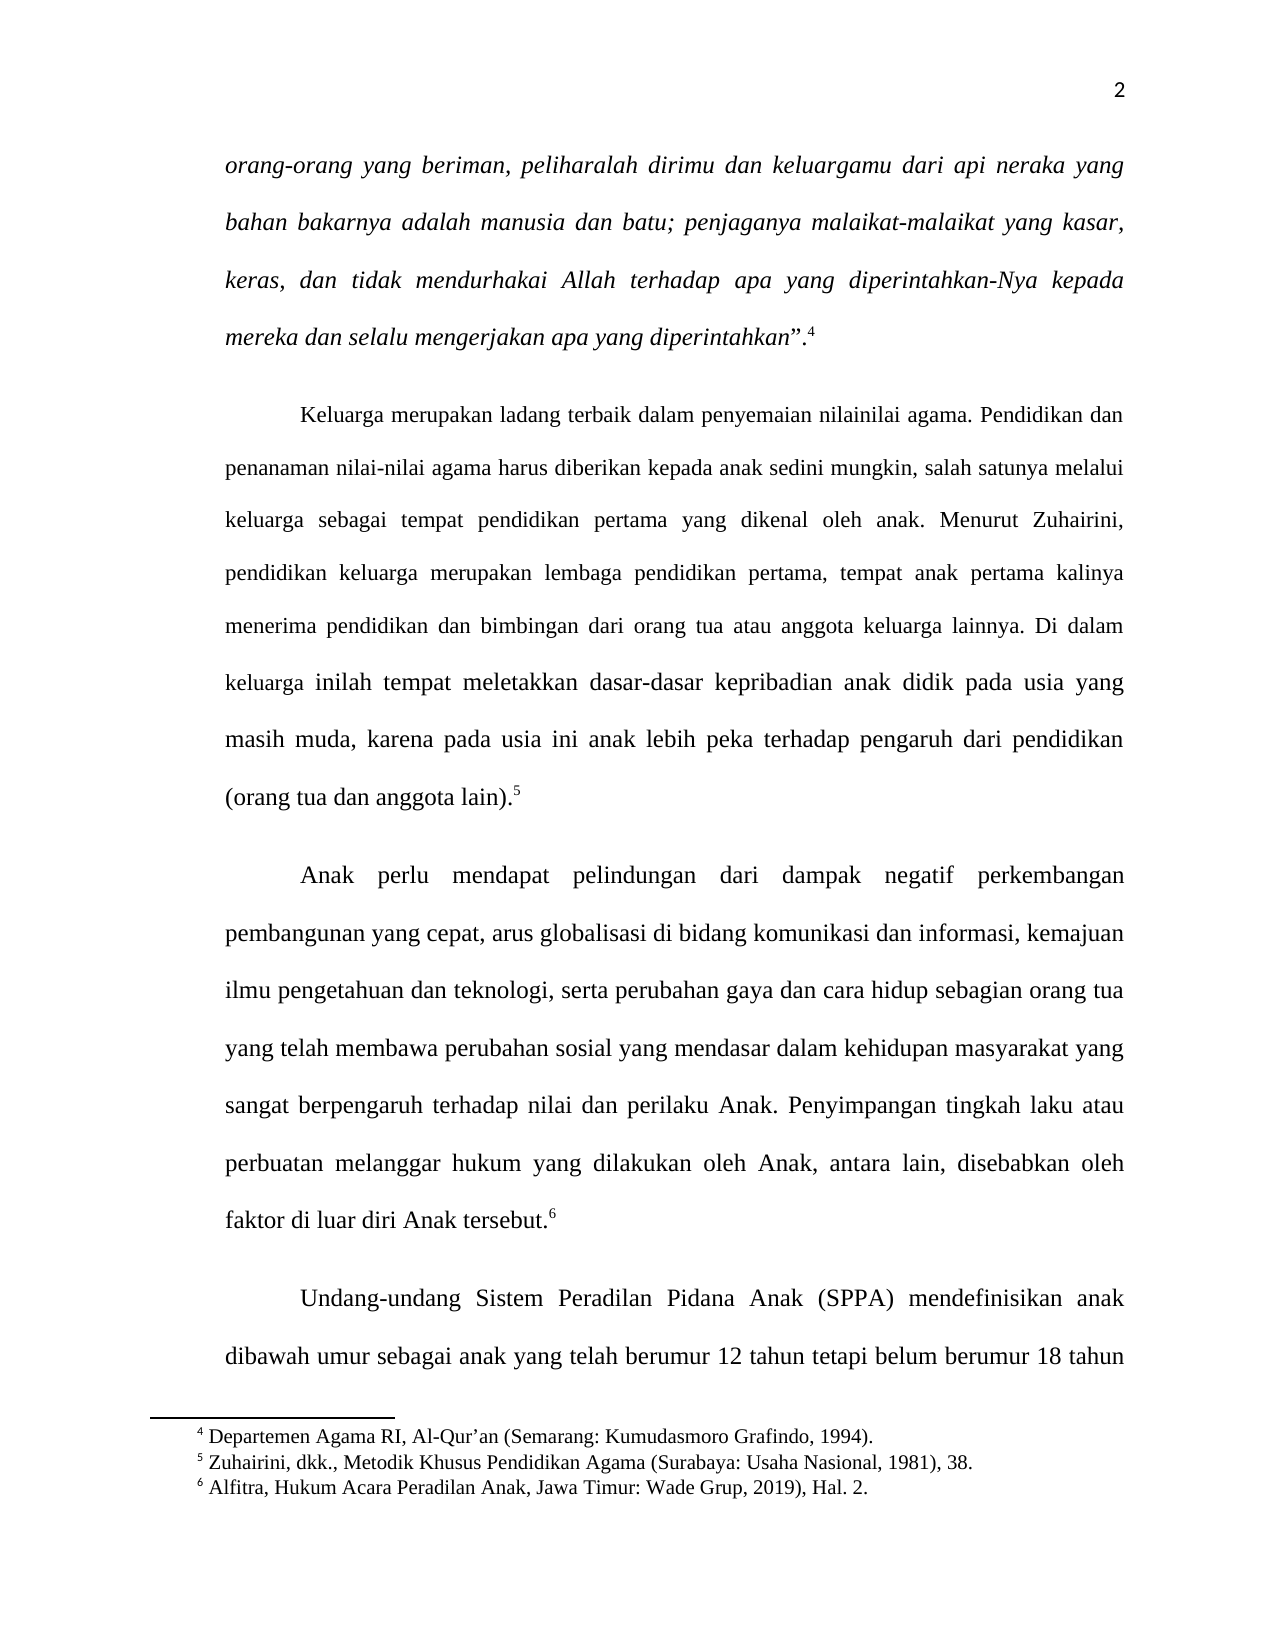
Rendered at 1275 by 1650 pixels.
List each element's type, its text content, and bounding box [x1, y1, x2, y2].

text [225, 150, 1125, 351]
text Keluarga merupakan ladang terbaik dalam penyemaian nilainilai agama. Pendidikan dan penanaman nilai-nilai agama harus diberikan kepada anak sedini mungkin, salah satunya melalui keluarga sebagai tempat pendidikan pertama yang dikenal oleh anak. Menurut Zuhairini, pendidikan keluarga merupakan lembaga pendidikan pertama, tempat anak pertama kalinya menerima pendidikan dan bimbingan dari orang tua atau anggota keluarga lainnya. Di dalam keluarga inilah tempat meletakkan dasar-dasar kepribadian anak didik pada usia yang masih muda, karena pada usia ini anak lebih peka terhadap pengaruh dari pendidikan (orang tua dan anggota lain). [225, 401, 1125, 811]
text Anak perlu mendapat pelindungan dari dampak negatif perkembangan pembangunan yang cepat, arus globalisasi di bidang komunikasi dan informasi, kemajuan ilmu pengetahuan dan teknologi, serta perubahan gaya dan cara hidup sebagian orang tua yang telah membawa perubahan sosial yang mendasar dalam kehidupan masyarakat yang sangat berpengaruh terhadap nilai dan perilaku Anak. Penyimpangan tingkah laku atau perbuatan melanggar hukum yang dilakukan oleh Anak, antara lain, disebabkan oleh faktor di luar diri Anak tersebut. [225, 860, 1125, 1234]
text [225, 1283, 1125, 1370]
